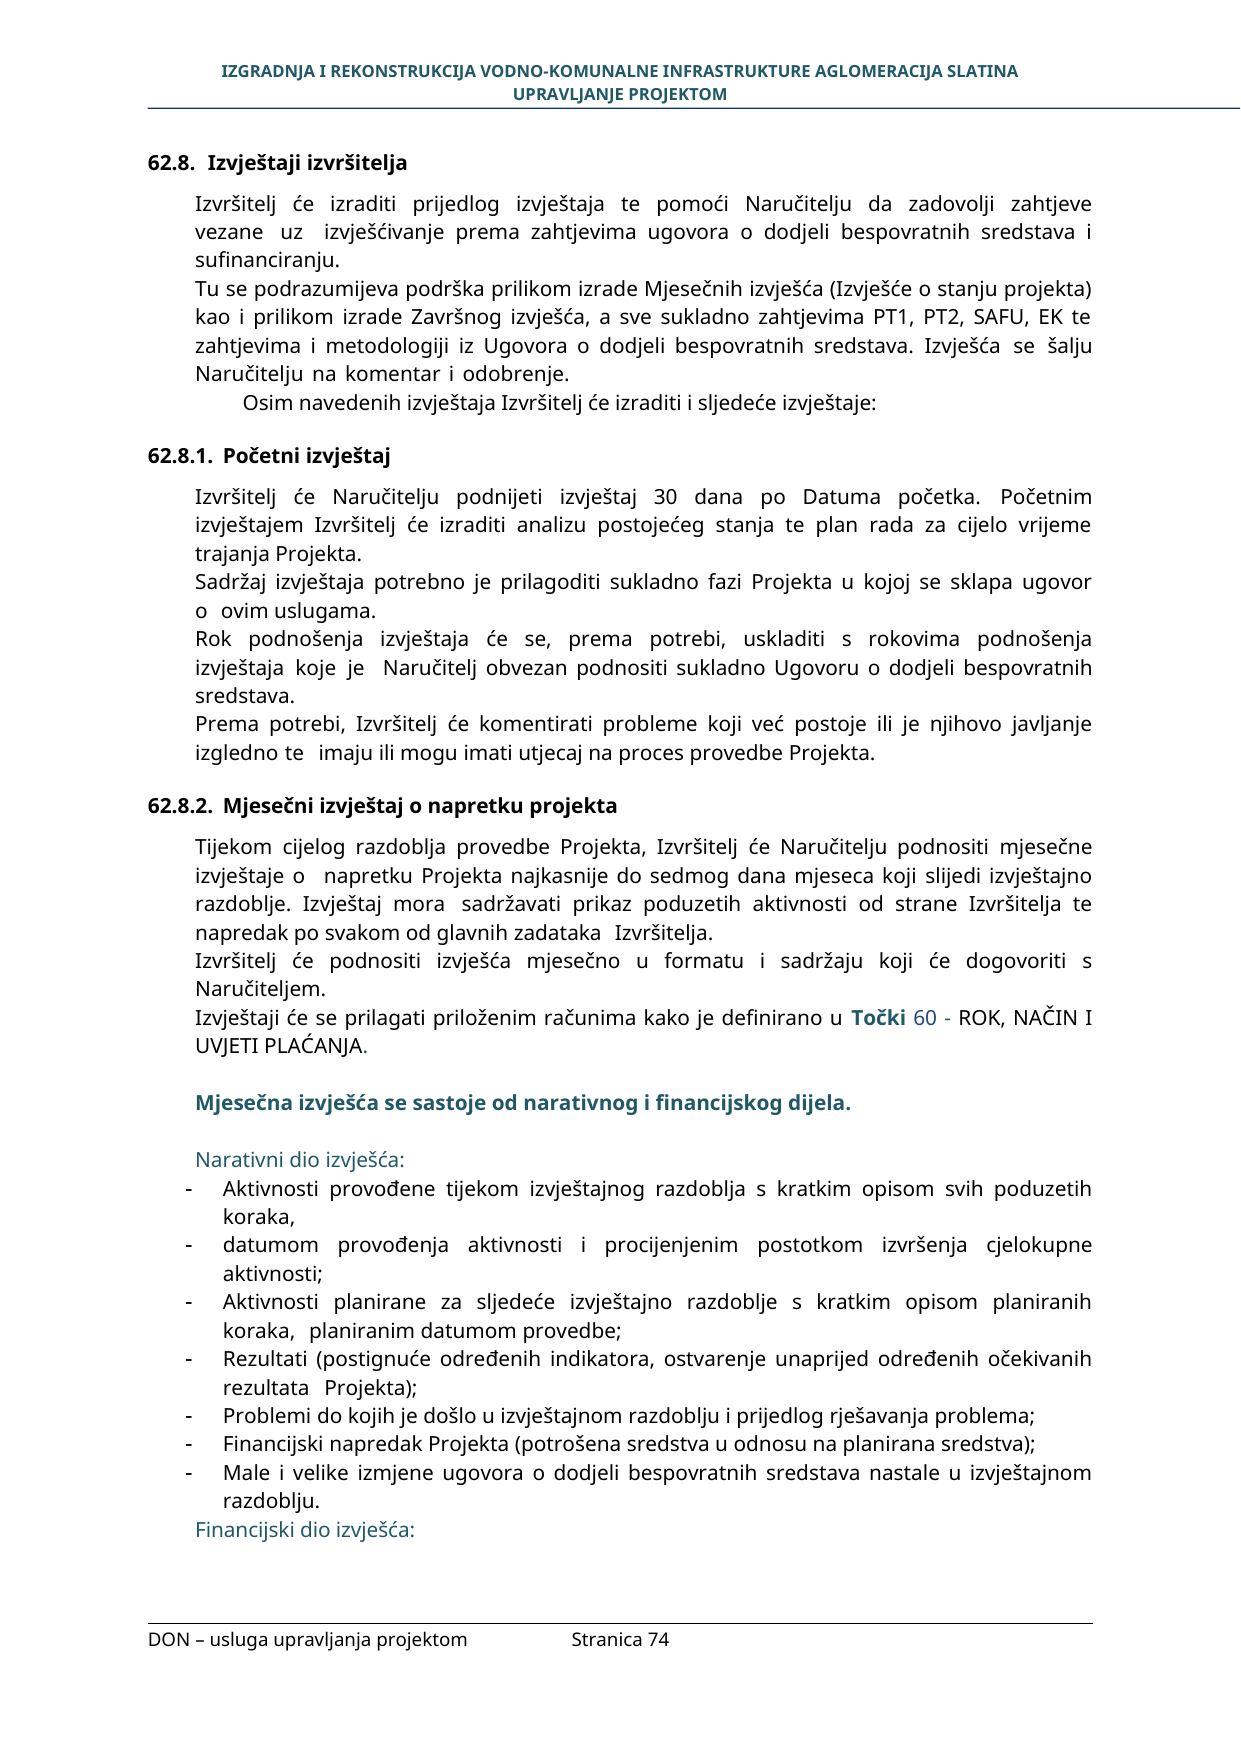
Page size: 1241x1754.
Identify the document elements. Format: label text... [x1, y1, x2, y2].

list Aktivnosti provođene tijekom izvještajnog razdoblja s kratkim opisom svih poduzetih koraka, [185, 1174, 1092, 1231]
text Tijekom cijelog razdoblja provedbe Projekta, Izvršitelj će Naručitelju podnositi mjesečne izvještaje o napretku Projekta najkasnije do sedmog dana mjeseca koji slijedi izvještajno razdoblje. Izvještaj mora sadržavati prikaz poduzetih aktivnosti od strane Izvršitelja te napredak po svakom od glavnih zadataka Izvršitelja. [195, 832, 1092, 946]
text Izvršitelj će podnositi izvješća mjesečno u formatu i sadržaju koji će dogovoriti s Naručiteljem. [195, 946, 1092, 1003]
list Rezultati (postignuće određenih indikatora, ostvarenje unaprijed određenih očekivanih rezultata Projekta); [185, 1344, 1092, 1401]
list Aktivnosti planirane za sljedeće izvještajno razdoblje s kratkim opisom planiranih koraka, planiranim datumom provedbe; [185, 1287, 1092, 1344]
text Sadržaj izvještaja potrebno je prilagoditi sukladno fazi Projekta u kojoj se sklapa ugovor o ovim uslugama. [195, 567, 1092, 624]
list datumom provođenja aktivnosti i procijenjenim postotkom izvršenja cjelokupne aktivnosti; [185, 1231, 1092, 1287]
list Problemi do kojih je došlo u izvještajnom razdoblju i prijedlog rješavanja problema; [185, 1401, 1092, 1429]
text Izvršitelj će Naručitelju podnijeti izvještaj 30 dana po Datuma početka. Početnim izvještajem Izvršitelj će izraditi analizu postojećeg stanja te plan rada za cijelo vrijeme trajanja Projekta. [195, 482, 1092, 567]
text Izvršitelj će izraditi prijedlog izvještaja te pomoći Naručitelju da zadovolji zahtjeve vezane uz izvješćivanje prema zahtjevima ugovora o dodjeli bespovratnih sredstava i sufinanciranju. [195, 189, 1092, 274]
list Financijski napredak Projekta (potrošena sredstva u odnosu na planirana sredstva); [185, 1429, 1092, 1458]
subtitle Početni izvještaj [148, 441, 1092, 469]
text Izvještaji će se prilagati priloženim računima kako je definirano u Točki 60 - ROK, NAČIN I UVJETI PLAĆANJA. [195, 1003, 1092, 1060]
subtitle Izvještaji izvršitelja [148, 148, 1092, 176]
text Rok podnošenja izvještaja će se, prema potrebi, uskladiti s rokovima podnošenja izvještaja koje je Naručitelj obvezan podnositi sukladno Ugovoru o dodjeli bespovratnih sredstava. [195, 624, 1092, 709]
text Financijski dio izvješća: [195, 1515, 1092, 1543]
text Mjesečna izvješća se sastoje od narativnog i financijskog dijela. [195, 1088, 1092, 1117]
text Tu se podrazumijeva podrška prilikom izrade Mjesečnih izvješća (Izvješće o stanju projekta) kao i prilikom izrade Završnog izvješća, a sve sukladno zahtjevima PT1, PT2, SAFU, EK te zahtjevima i metodologiji iz Ugovora o dodjeli bespovratnih sredstava. Izvješća se šalju Naručitelju na komentar i odobrenje. [195, 274, 1092, 388]
picture [147, 104, 1241, 112]
text Narativni dio izvješća: [195, 1145, 1092, 1174]
text Osim navedenih izvještaja Izvršitelj će izraditi i sljedeće izvještaje: [195, 388, 1092, 416]
list Male i velike izmjene ugovora o dodjeli bespovratnih sredstava nastale u izvještajnom razdoblju. [185, 1458, 1092, 1515]
subtitle Mjesečni izvještaj o napretku projekta [148, 791, 1092, 820]
text Prema potrebi, Izvršitelj će komentirati probleme koji već postoje ili je njihovo javljanje izgledno te imaju ili mogu imati utjecaj na proces provedbe Projekta. [195, 709, 1092, 766]
